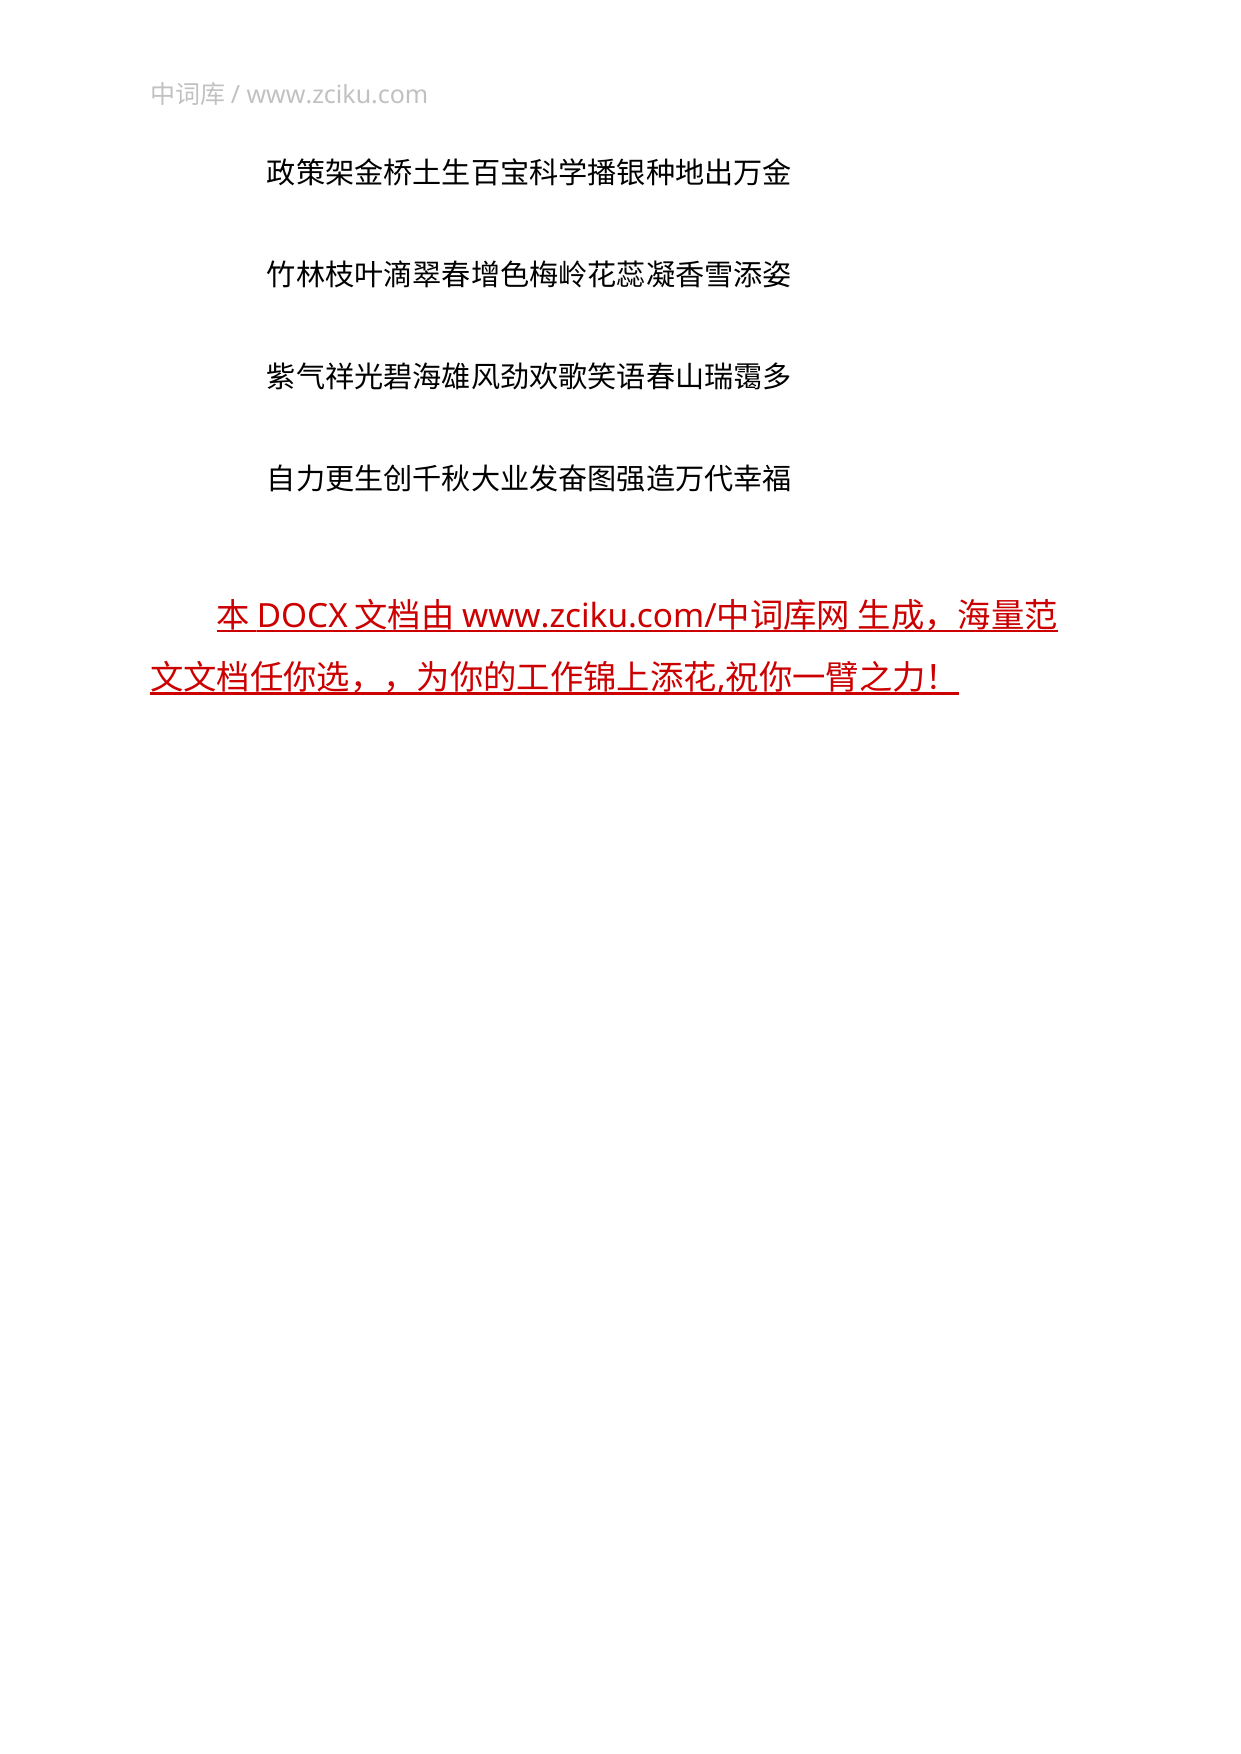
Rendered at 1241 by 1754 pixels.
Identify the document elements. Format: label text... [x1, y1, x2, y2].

text 竹林枝叶滴翠春增色梅岭花蕊凝香雪添姿 [150, 252, 1090, 294]
text 自力更生创千秋大业发奋图强造万代幸福 [150, 455, 1090, 498]
text 紫气祥光碧海雄风劲欢歌笑语春山瑞霭多 [150, 353, 1090, 396]
text 本DOCX文档由 www.zciku.com/中词库网 生成，海量范文文档任你选，，为你的工作锦上添花,祝你一臂之力！ [150, 588, 1090, 699]
text 政策架金桥土生百宝科学播银种地出万金 [150, 150, 1090, 192]
